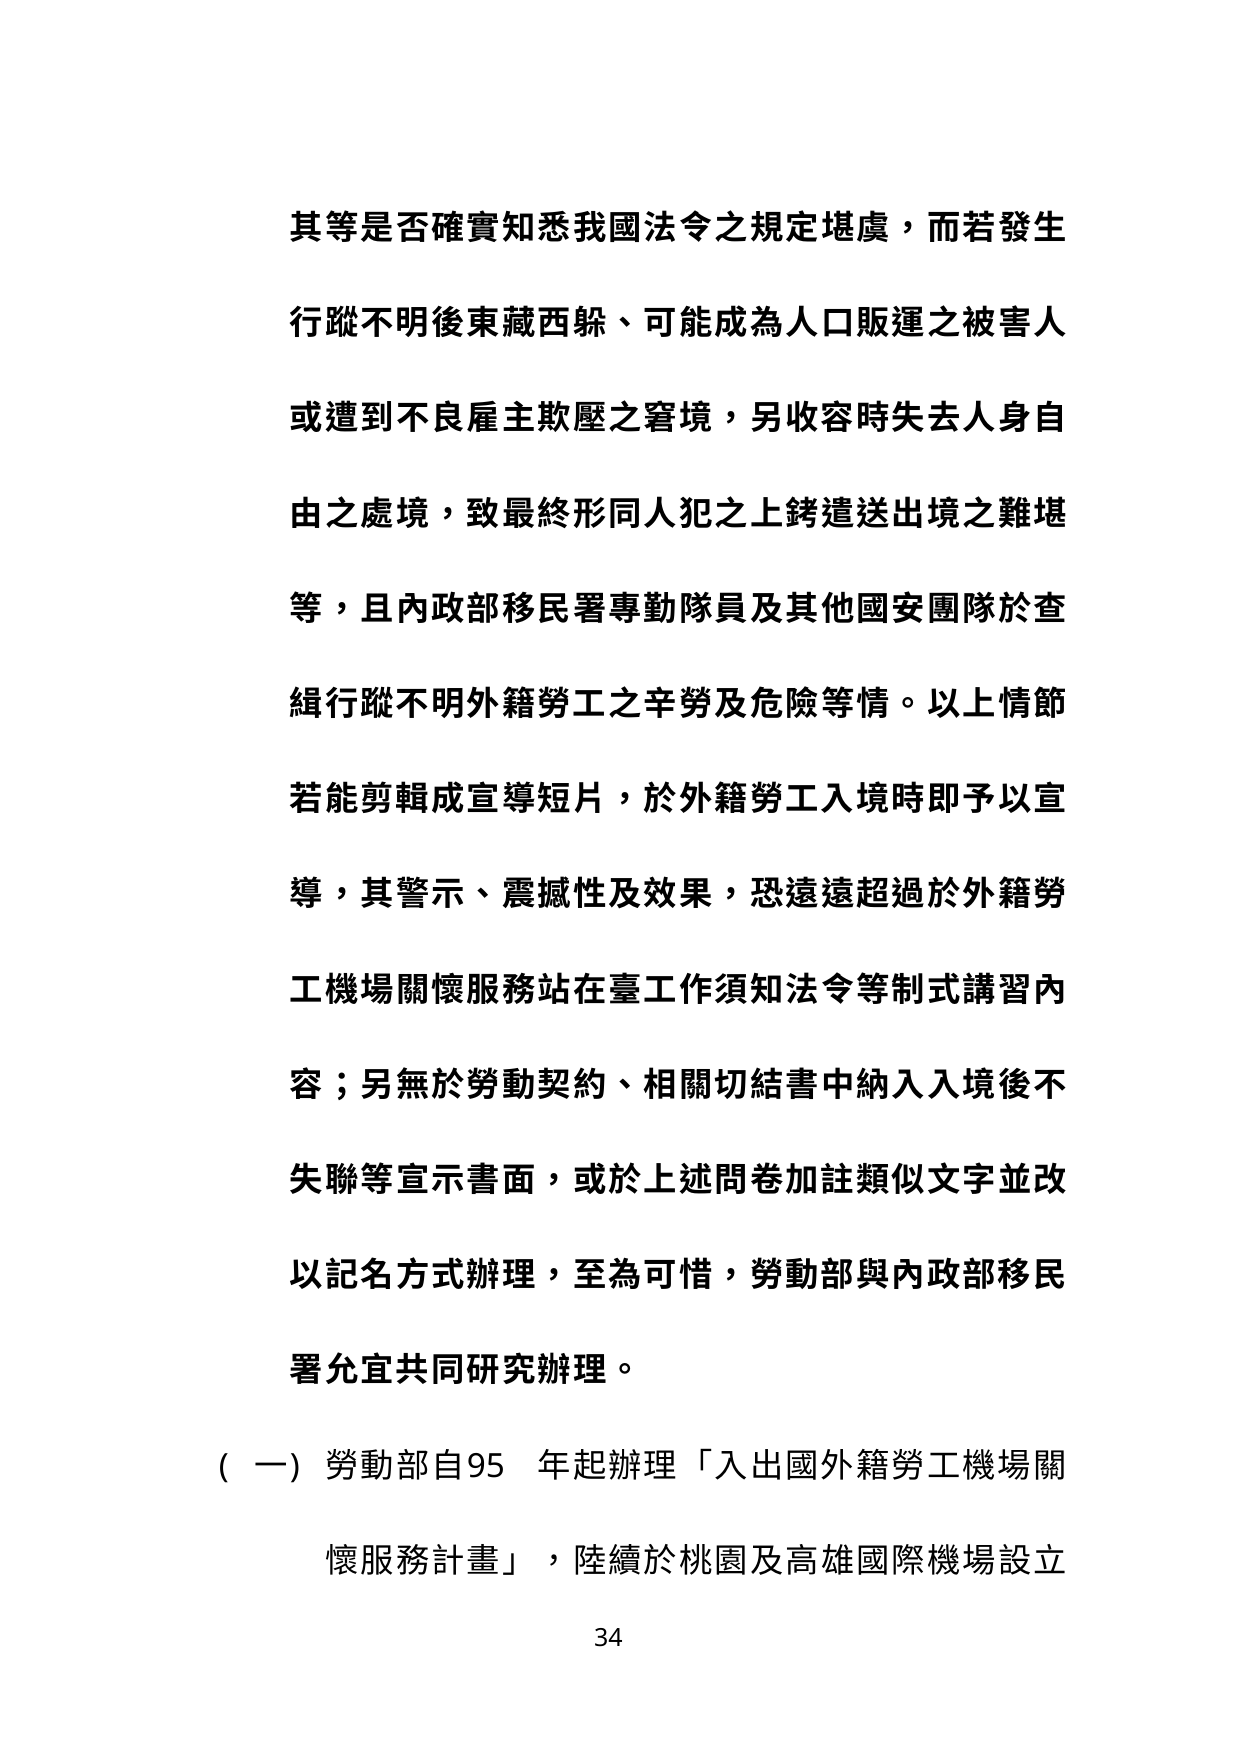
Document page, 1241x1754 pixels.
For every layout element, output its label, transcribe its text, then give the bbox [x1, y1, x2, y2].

subtitle 勞動部自95年起辦理「入出國外籍勞工機場關懷服務計畫」，陸續於桃園及高雄國際機場設立外籍勞工機場關懷服務站，以母語指引外籍勞工入境通關，並發送「外籍勞工在臺工作須知」，提供相關法令權益中外文宣導資料、諮詢專線、簡易中文生活用語及母語廣播節目表，如下： [219, 1415, 1069, 1605]
